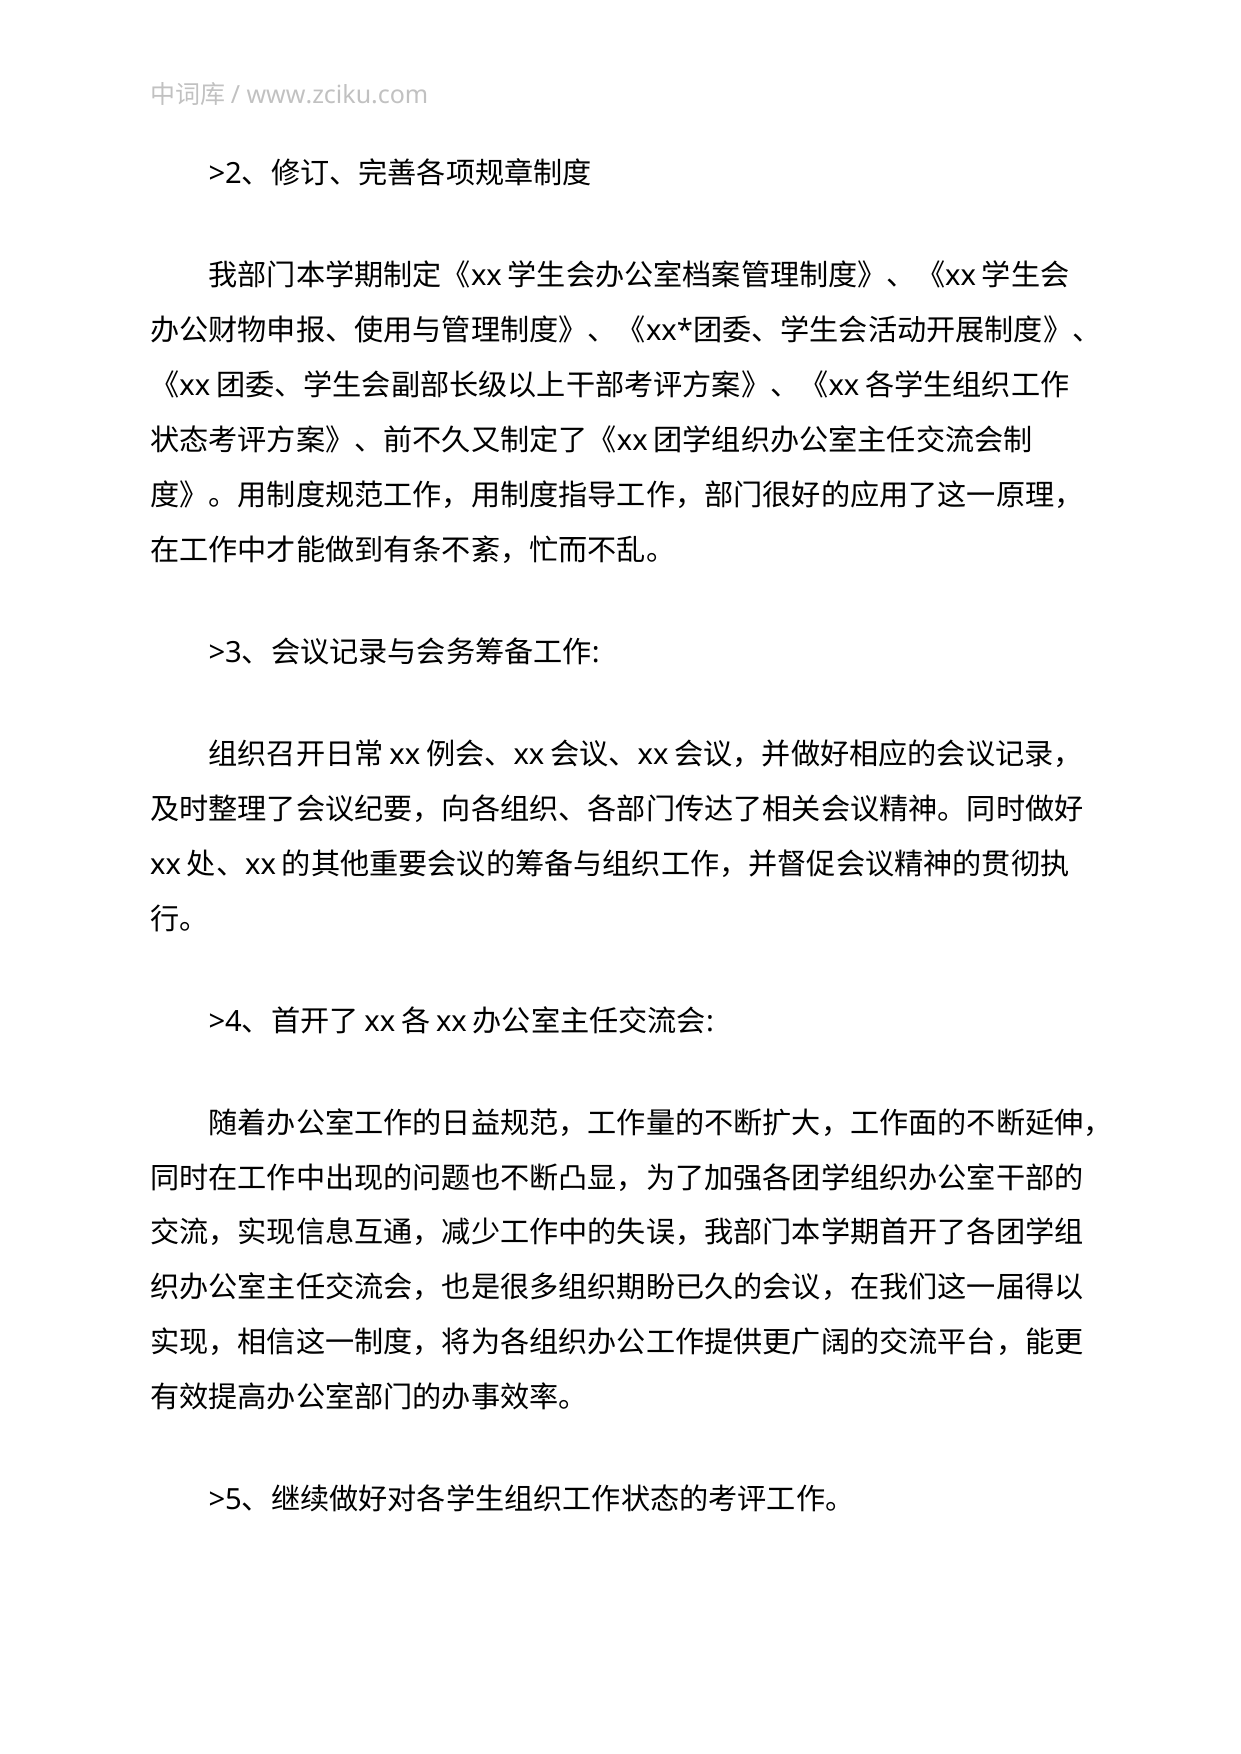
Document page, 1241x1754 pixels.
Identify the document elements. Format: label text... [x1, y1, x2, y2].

text 随着办公室工作的日益规范，工作量的不断扩大，工作面的不断延伸，同时在工作中出现的问题也不断凸显，为了加强各团学组织办公室干部的交流，实现信息互通，减少工作中的失误，我部门本学期首开了各团学组织办公室主任交流会，也是很多组织期盼已久的会议，在我们这一届得以实现，相信这一制度，将为各组织办公工作提供更广阔的交流平台，能更有效提高办公室部门的办事效率。 [150, 1099, 1090, 1416]
text >2、修订、完善各项规章制度 [150, 150, 1090, 192]
text >3、会议记录与会务筹备工作: [150, 629, 1090, 671]
text >4、首开了xx各xx办公室主任交流会: [150, 997, 1090, 1040]
text 组织召开日常xx例会、xx会议、xx会议，并做好相应的会议记录，及时整理了会议纪要，向各组织、各部门传达了相关会议精神。同时做好xx处、xx的其他重要会议的筹备与组织工作，并督促会议精神的贯彻执行。 [150, 731, 1090, 938]
text 我部门本学期制定《xx学生会办公室档案管理制度》、《xx学生会办公财物申报、使用与管理制度》、《xx*团委、学生会活动开展制度》、《xx团委、学生会副部长级以上干部考评方案》、《xx各学生组织工作状态考评方案》、前不久又制定了《xx团学组织办公室主任交流会制度》。用制度规范工作，用制度指导工作，部门很好的应用了这一原理，在工作中才能做到有条不紊，忙而不乱。 [150, 252, 1090, 569]
text >5、继续做好对各学生组织工作状态的考评工作。 [150, 1476, 1090, 1518]
